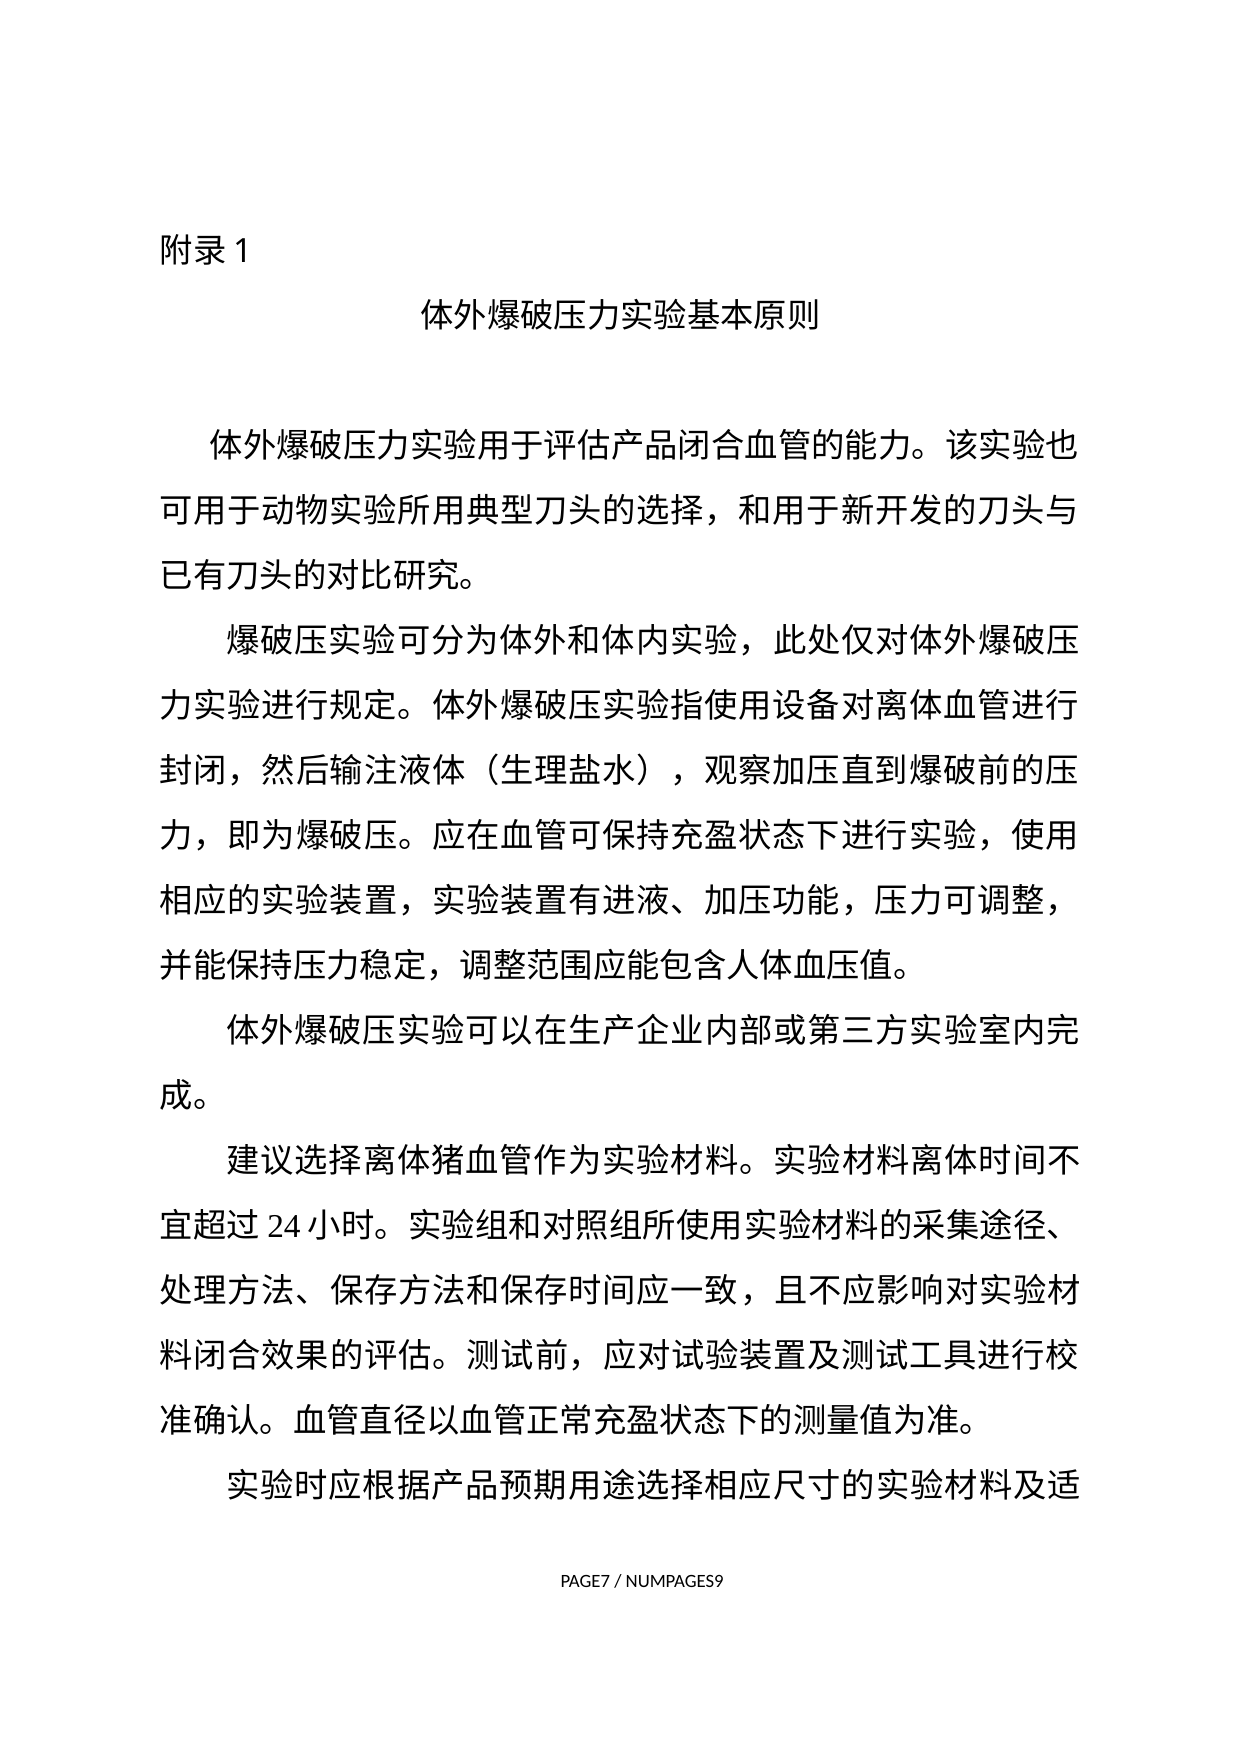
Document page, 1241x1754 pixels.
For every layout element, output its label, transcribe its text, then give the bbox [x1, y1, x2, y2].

text 附录1 [159, 216, 1081, 281]
text 体外爆破压力实验用于评估产品闭合血管的能力。该实验也可用于动物实验所用典型刀头的选择，和用于新开发的刀头与已有刀头的对比研究。 [159, 411, 1081, 606]
text 体外爆破压力实验基本原则 [159, 281, 1081, 346]
text 体外爆破压实验可以在生产企业内部或第三方实验室内完成。 [159, 996, 1081, 1126]
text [159, 1451, 1081, 1516]
text 爆破压实验可分为体外和体内实验，此处仅对体外爆破压力实验进行规定。体外爆破压实验指使用设备对离体血管进行封闭，然后输注液体（生理盐水），观察加压直到爆破前的压力，即为爆破压。应在血管可保持充盈状态下进行实验，使用相应的实验装置，实验装置有进液、加压功能，压力可调整，并能保持压力稳定，调整范围应能包含人体血压值。 [159, 606, 1081, 996]
text 建议选择离体猪血管作为实验材料。实验材料离体时间不宜超过24小时。实验组和对照组所使用实验材料的采集途径、处理方法、保存方法和保存时间应一致，且不应影响对实验材料闭合效果的评估。测试前，应对试验装置及测试工具进行校准确认。血管直径以血管正常充盈状态下的测量值为准。 [159, 1126, 1081, 1451]
